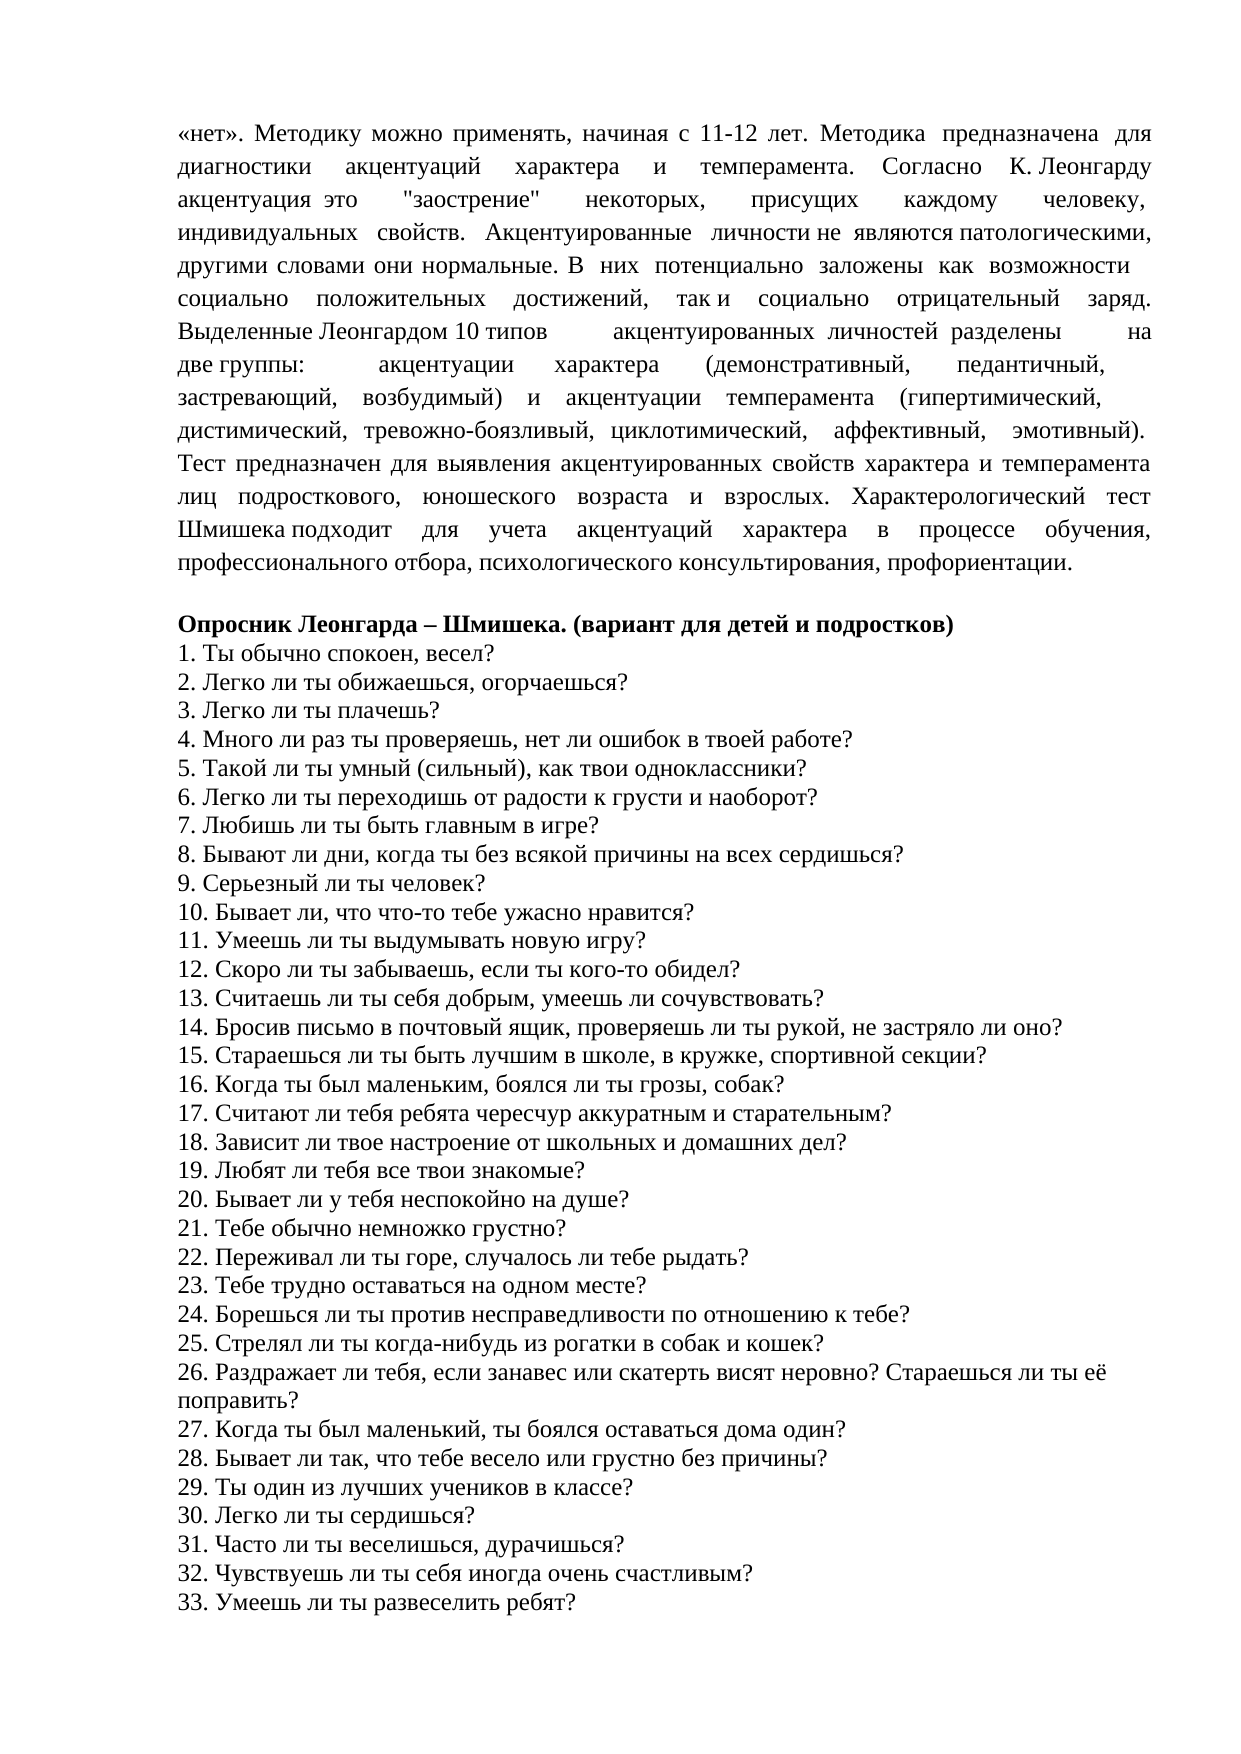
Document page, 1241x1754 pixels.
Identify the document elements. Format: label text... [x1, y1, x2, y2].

text Опросник Леонгарда – Шмишека. (вариант для детей и подростков) [177, 609, 1152, 638]
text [177, 118, 1152, 316]
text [177, 638, 1152, 1615]
